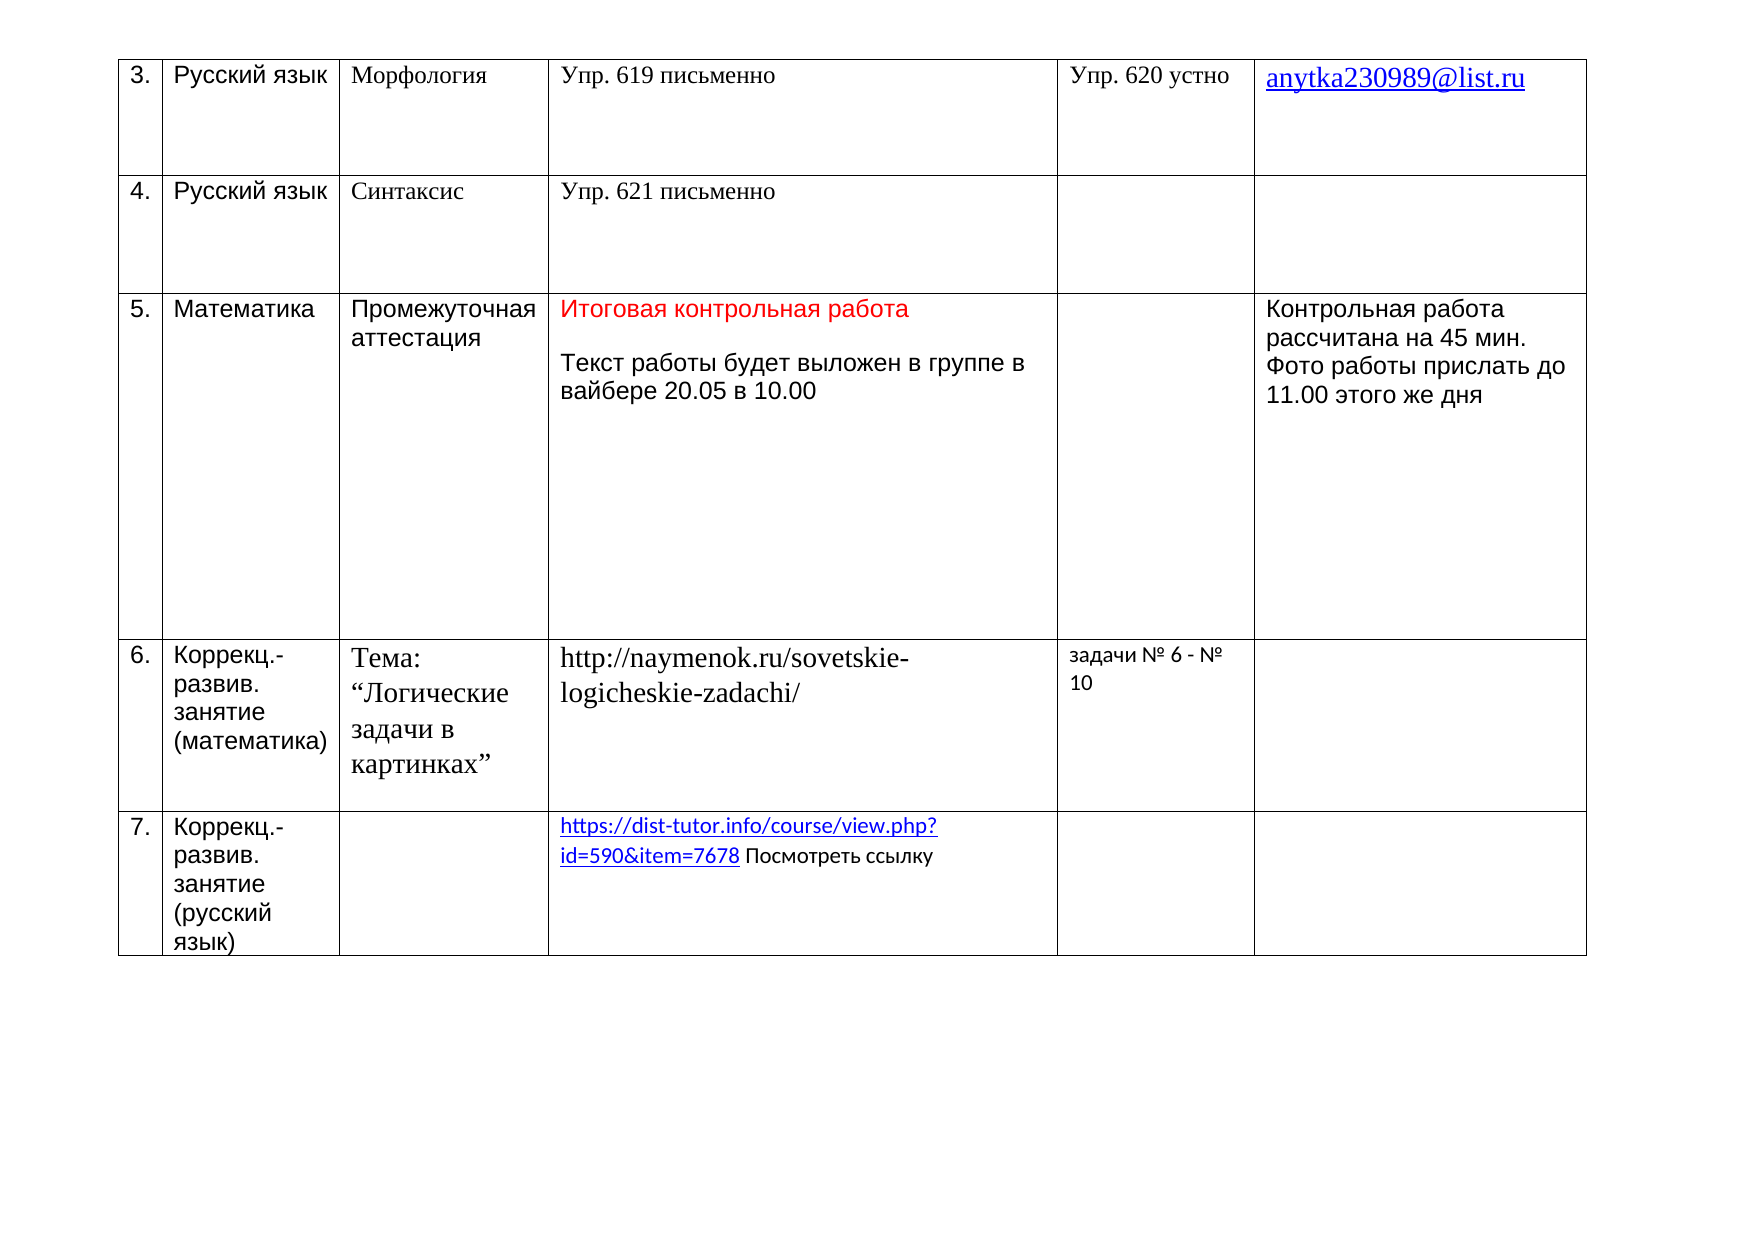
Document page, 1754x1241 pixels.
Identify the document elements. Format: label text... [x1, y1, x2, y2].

table_cell anytka230989@list.ru [1255, 60, 1586, 175]
table_cell Итоговая контрольная работа Текст работы будет выложен в группе в вайбере 20.05 в 10.00 [549, 294, 1057, 639]
table_cell [1255, 176, 1586, 293]
table_cell Упр. 619 письменно [549, 60, 1057, 175]
table_cell Русский язык [163, 176, 339, 293]
table_cell Упр. 620 устно [1058, 60, 1254, 175]
table_cell Контрольная работа рассчитана на 45 мин. Фото работы прислать до 11.00 этого же дня [1255, 294, 1586, 639]
table_cell Упр. 621 письменно [549, 176, 1057, 293]
table_cell [1058, 812, 1254, 955]
table_cell Синтаксис [340, 176, 548, 293]
table_cell Коррекц.-развив. занятие (русский язык) [163, 812, 339, 955]
table_cell [340, 812, 548, 955]
table_cell https://dist-tutor.info/course/view.php?id=590&item=7678 Посмотреть ссылку [549, 812, 1057, 955]
table_cell 7. [119, 812, 162, 955]
table_cell 5. [119, 294, 162, 639]
table_cell http://naymenok.ru/sovetskie-logicheskie-zadachi/ [549, 640, 1057, 811]
table_cell Математика [163, 294, 339, 639]
table_cell 3. [119, 60, 162, 175]
table_cell Русский язык [163, 60, 339, 175]
table_cell Тема: “Логические задачи в картинках” [340, 640, 548, 811]
table_cell 4. [119, 176, 162, 293]
table_cell [1255, 812, 1586, 955]
table_cell [1058, 294, 1254, 639]
table_cell задачи № 6 - № 10 [1058, 640, 1254, 811]
table_cell Коррекц.-развив. занятие (математика) [163, 640, 339, 811]
table_cell 6. [119, 640, 162, 811]
table_cell [1058, 176, 1254, 293]
table_cell [1255, 640, 1586, 811]
table_cell Морфология [340, 60, 548, 175]
table_cell Промежуточная аттестация [340, 294, 548, 639]
